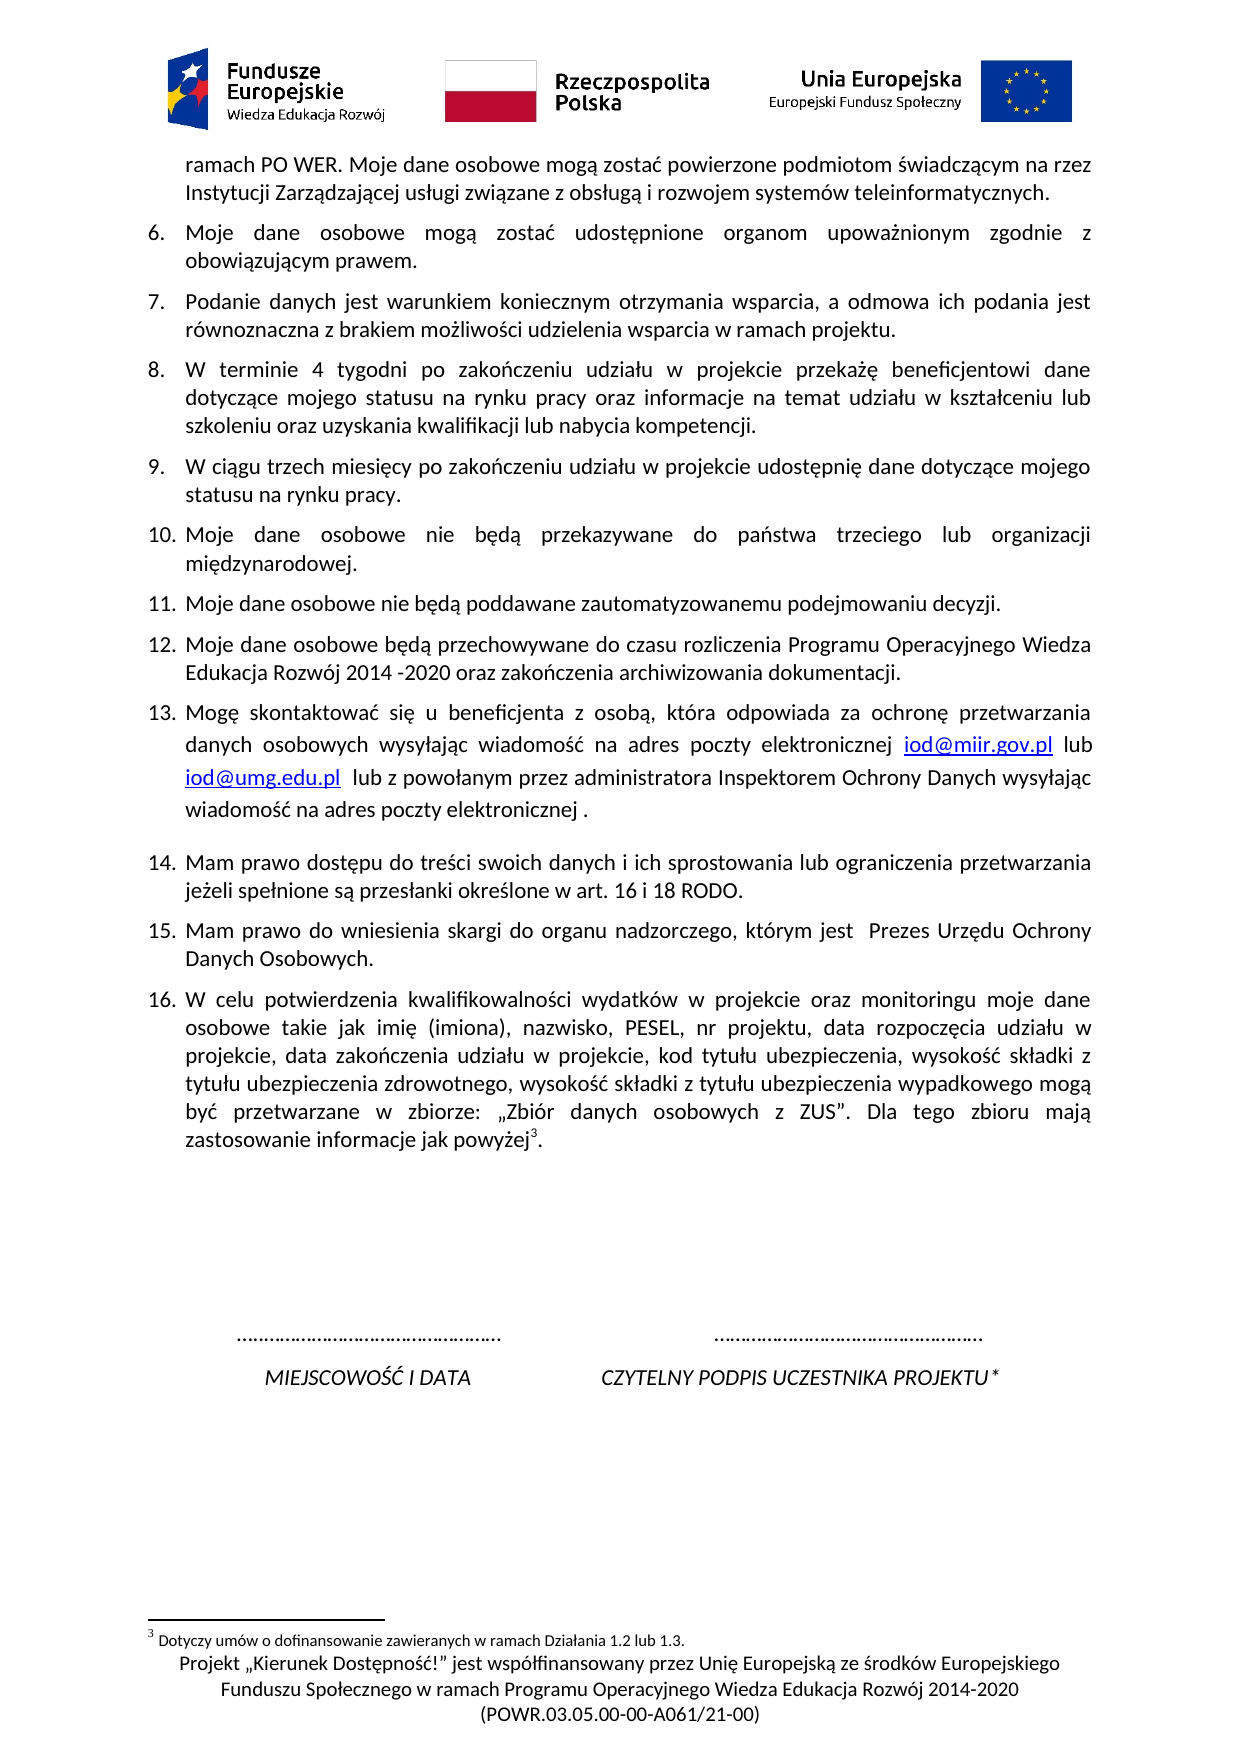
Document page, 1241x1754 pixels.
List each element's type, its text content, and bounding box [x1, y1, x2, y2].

list Podanie danych jest warunkiem koniecznym otrzymania wsparcia, a odmowa ich podania jest równoznaczna z brakiem możliwości udzielenia wsparcia w ramach projektu. [148, 287, 1093, 343]
list Moje dane osobowe nie będą przekazywane do państwa trzeciego lub organizacji międzynarodowej. [148, 521, 1093, 577]
list Moje dane osobowe nie będą poddawane zautomatyzowanemu podejmowaniu decyzji. [148, 589, 1093, 617]
table_cell MIEJSCOWOŚĆ I DATA [148, 1363, 590, 1401]
list W ciągu trzech miesięcy po zakończeniu udziału w projekcie udostępnię dane dotyczące mojego statusu na rynku pracy. [148, 452, 1093, 508]
list W celu potwierdzenia kwalifikowalności wydatków w projekcie oraz monitoringu moje dane osobowe takie jak imię (imiona), nazwisko, PESEL, nr projektu, data rozpoczęcia udziału w projekcie, data zakończenia udziału w projekcie, kod tytułu ubezpieczenia, wysokość składki z tytułu ubezpieczenia zdrowotnego, wysokość składki z tytułu ubezpieczenia wypadkowego mogą być przetwarzane w zbiorze: „Zbiór danych osobowych z ZUS”. Dla tego zbioru mają zastosowanie informacje jak powyżej. [148, 985, 1093, 1153]
list Mam prawo dostępu do treści swoich danych i ich sprostowania lub ograniczenia przetwarzania jeżeli spełnione są przesłanki określone w art. 16 i 18 RODO. [148, 848, 1093, 904]
picture [147, 28, 1092, 150]
list Moje dane osobowe będą przechowywane do czasu rozliczenia Programu Operacyjnego Wiedza Edukacja Rozwój 2014 -2020 oraz zakończenia archiwizowania dokumentacji. [148, 630, 1093, 686]
table_cell CZYTELNY PODPIS UCZESTNIKA PROJEKTU* [590, 1363, 1107, 1401]
list Mam prawo do wniesienia skargi do organu nadzorczego, którym jest Prezes Urzędu Ochrony Danych Osobowych. [148, 916, 1093, 972]
list Moje dane osobowe mogą zostać udostępnione organom upoważnionym zgodnie z obowiązującym prawem. [148, 218, 1093, 274]
table_header …..……………………………………… [148, 1319, 590, 1363]
list W terminie 4 tygodni po zakończeniu udziału w projekcie przekażę beneficjentowi dane dotyczące mojego statusu na rynku pracy oraz informacje na temat udziału w kształceniu lub szkoleniu oraz uzyskania kwalifikacji lub nabycia kompetencji. [148, 356, 1093, 439]
table_header …………………………………………… [590, 1319, 1107, 1363]
list Mogę skontaktować się u beneficjenta z osobą, która odpowiada za ochronę przetwarzania danych osobowych wysyłając wiadomość na adres poczty elektronicznej iod@miir.gov.pl lub iod@umg.edu.pl lub z powołanym przez administratora Inspektorem Ochrony Danych wysyłając wiadomość na adres poczty elektronicznej . [148, 698, 1093, 823]
